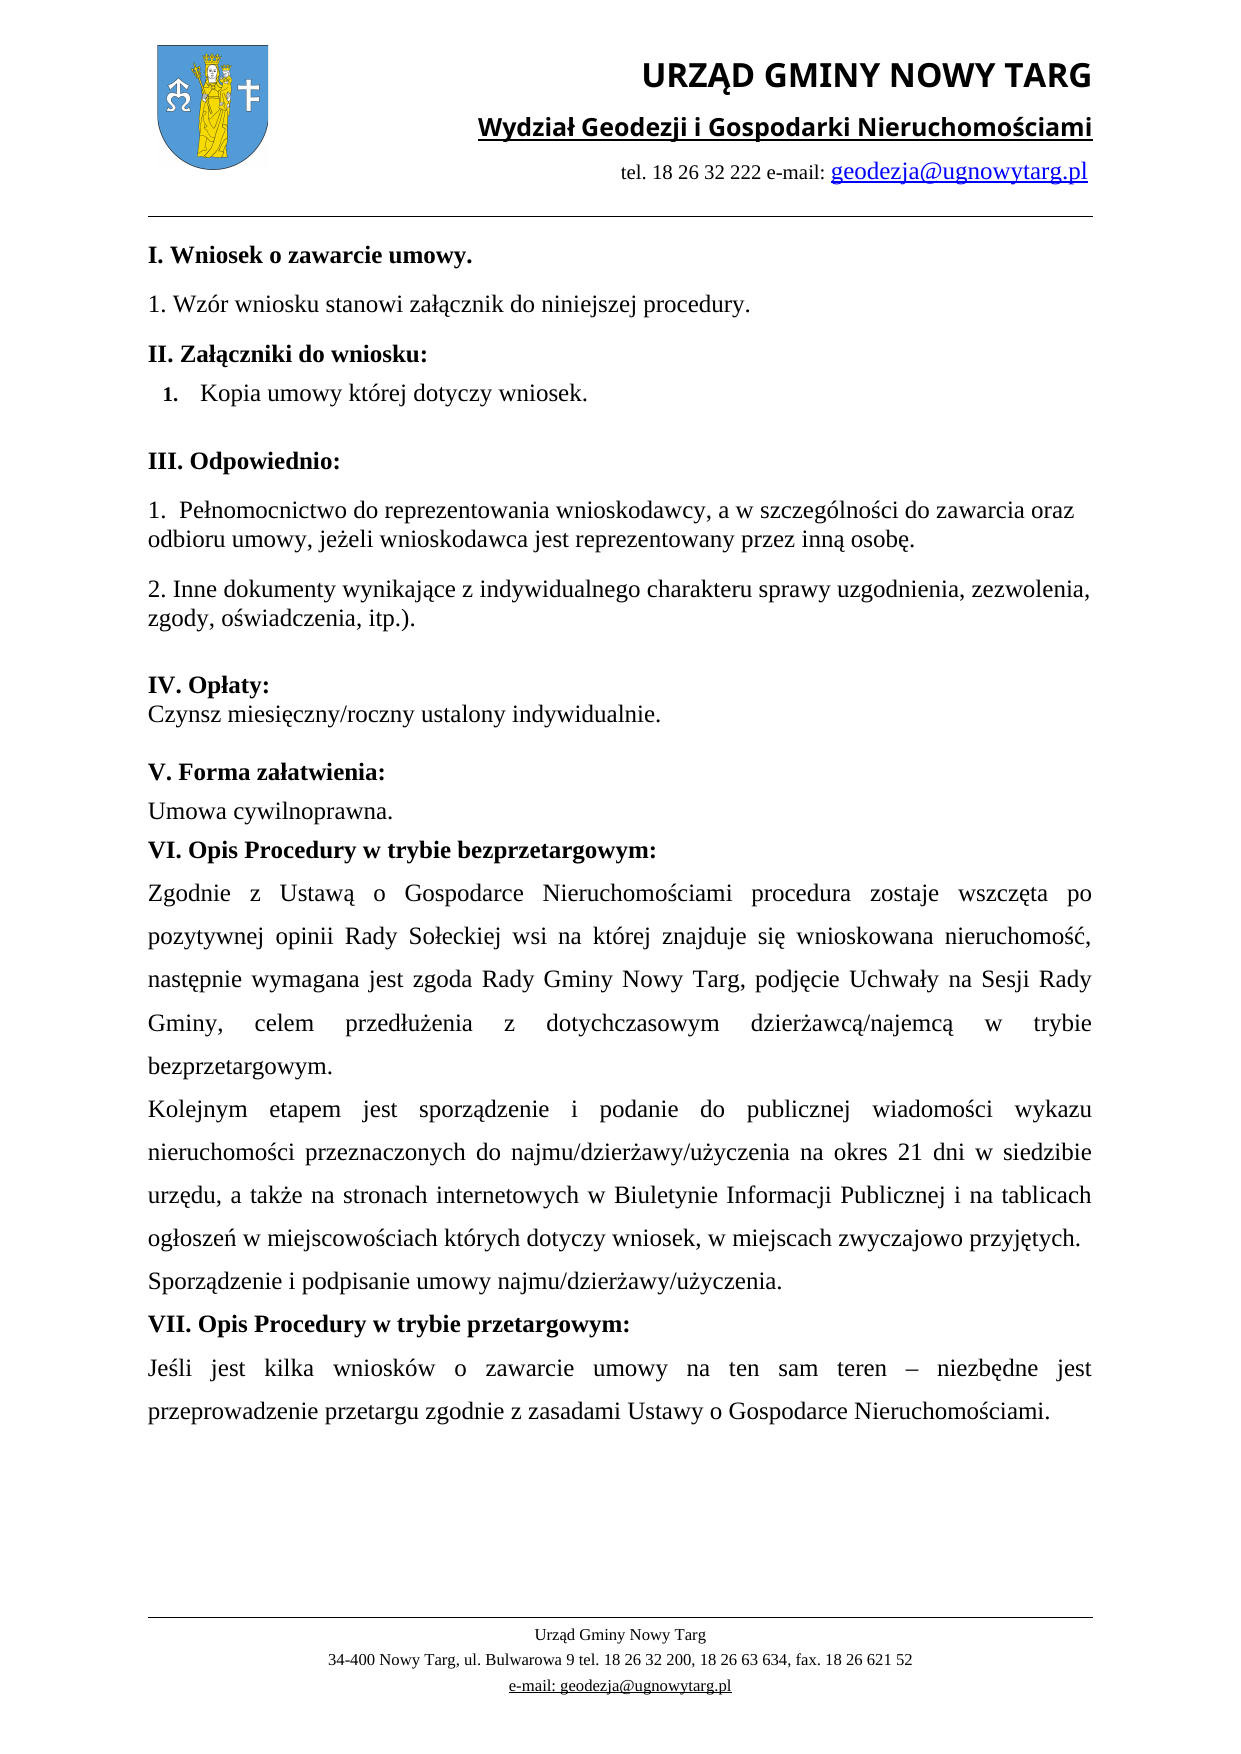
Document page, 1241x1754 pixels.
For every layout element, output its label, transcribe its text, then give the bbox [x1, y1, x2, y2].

text 1. Wzór wniosku stanowi załącznik do niniejszej procedury. [148, 289, 1093, 318]
text VII. Opis Procedury w trybie przetargowym: [148, 1309, 1093, 1338]
text Sporządzenie i podpisanie umowy najmu/dzierżawy/użyczenia. [148, 1266, 1093, 1295]
text 2. Inne dokumenty wynikające z indywidualnego charakteru sprawy uzgodnienia, zezwolenia, zgody, oświadczenia, itp.). [148, 574, 1093, 631]
text IV. Opłaty: [148, 671, 1093, 699]
list Kopia umowy której dotyczy wniosek. [162, 378, 1100, 407]
text Jeśli jest kilka wniosków o zawarcie umowy na ten sam teren – niezbędne jest przeprowadzenie przetargu zgodnie z zasadami Ustawy o Gospodarce Nieruchomościami. [148, 1353, 1093, 1424]
picture [157, 45, 269, 170]
text III. Odpowiednio: [148, 446, 1093, 475]
text Zgodnie z Ustawą o Gospodarce Nieruchomościami procedura zostaje wszczęta po pozytywnej opinii Rady Sołeckiej wsi na której znajduje się wnioskowana nieruchomość, następnie wymagana jest zgoda Rady Gminy Nowy Targ, podjęcie Uchwały na Sesji Rady Gminy, celem przedłużenia z dotychczasowym dzierżawcą/najemcą w trybie bezprzetargowym. [148, 878, 1093, 1079]
text II. Załączniki do wniosku: [148, 339, 1093, 368]
text I. Wniosek o zawarcie umowy. [148, 240, 1093, 268]
text VI. Opis Procedury w trybie bezprzetargowym: [148, 835, 1093, 864]
text Czynsz miesięczny/roczny ustalony indywidualnie. [148, 699, 1093, 728]
text V. Forma załatwienia: [148, 757, 1093, 786]
text Kolejnym etapem jest sporządzenie i podanie do publicznej wiadomości wykazu nieruchomości przeznaczonych do najmu/dzierżawy/użyczenia na okres 21 dni w siedzibie urzędu, a także na stronach internetowych w Biuletynie Informacji Publicznej i na tablicach ogłoszeń w miejscowościach których dotyczy wniosek, w miejscach zwyczajowo przyjętych. [148, 1094, 1093, 1252]
text Umowa cywilnoprawna. [148, 796, 1093, 825]
text 1. Pełnomocnictwo do reprezentowania wnioskodawcy, a w szczególności do zawarcia oraz odbioru umowy, jeżeli wnioskodawca jest reprezentowany przez inną osobę. [148, 496, 1093, 553]
